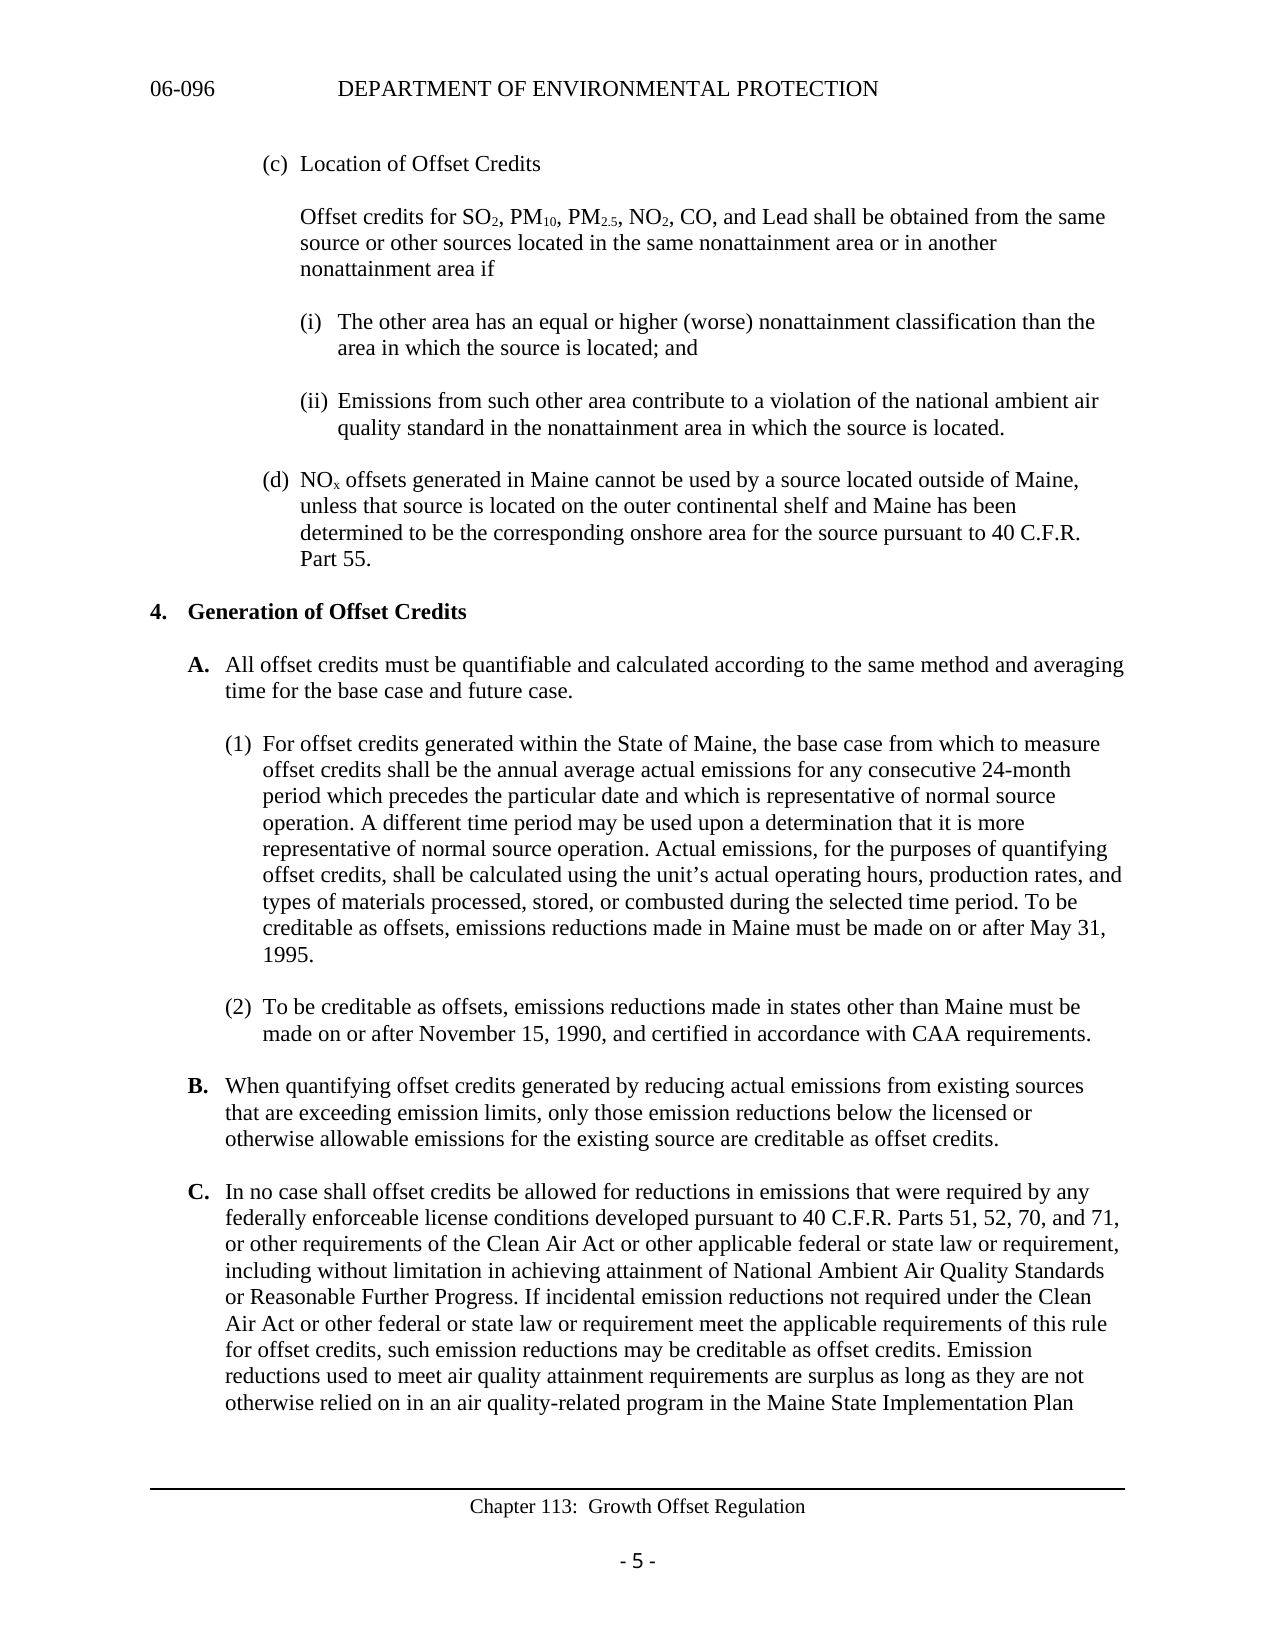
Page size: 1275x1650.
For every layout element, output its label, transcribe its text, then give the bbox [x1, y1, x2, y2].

text B. When quantifying offset credits generated by reducing actual emissions from existing sources that are exceeding emission limits, only those emission reductions below the licensed or otherwise allowable emissions for the existing source are creditable as offset credits. [150, 1072, 1125, 1151]
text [150, 1178, 1125, 1415]
text (2) To be creditable as offsets, emissions reductions made in states other than Maine must be made on or after November 15, 1990, and certified in accordance with CAA requirements. [225, 993, 1125, 1046]
text A. All offset credits must be quantifiable and calculated according to the same method and averaging time for the base case and future case. [150, 651, 1125, 703]
list Emissions from such other area contribute to a violation of the national ambient air quality standard in the nonattainment area in which the source is located. [300, 387, 1125, 440]
list The other area has an equal or higher (worse) nonattainment classification than the area in which the source is located; and [300, 308, 1125, 361]
text Offset credits for SO2, PM10, PM2.5, NO2, CO, and Lead shall be obtained from the same source or other sources located in the same nonattainment area or in another nonattainment area if [262, 203, 1125, 282]
text (d) NOx offsets generated in Maine cannot be used by a source located outside of Maine, unless that source is located on the outer continental shelf and Maine has been determined to be the corresponding onshore area for the source pursuant to 40 C.F.R. Part 55. [262, 466, 1125, 572]
text 4. Generation of Offset Credits [150, 598, 1125, 624]
text (c) Location of Offset Credits [262, 150, 1125, 176]
text (1) For offset credits generated within the State of Maine, the base case from which to measure offset credits shall be the annual average actual emissions for any consecutive 24-month period which precedes the particular date and which is representative of normal source operation. A different time period may be used upon a determination that it is more representative of normal source operation. Actual emissions, for the purposes of quantifying offset credits, shall be calculated using the unit’s actual operating hours, production rates, and types of materials processed, stored, or combusted during the selected time period. To be creditable as offsets, emissions reductions made in Maine must be made on or after May 31, 1995. [225, 730, 1125, 967]
